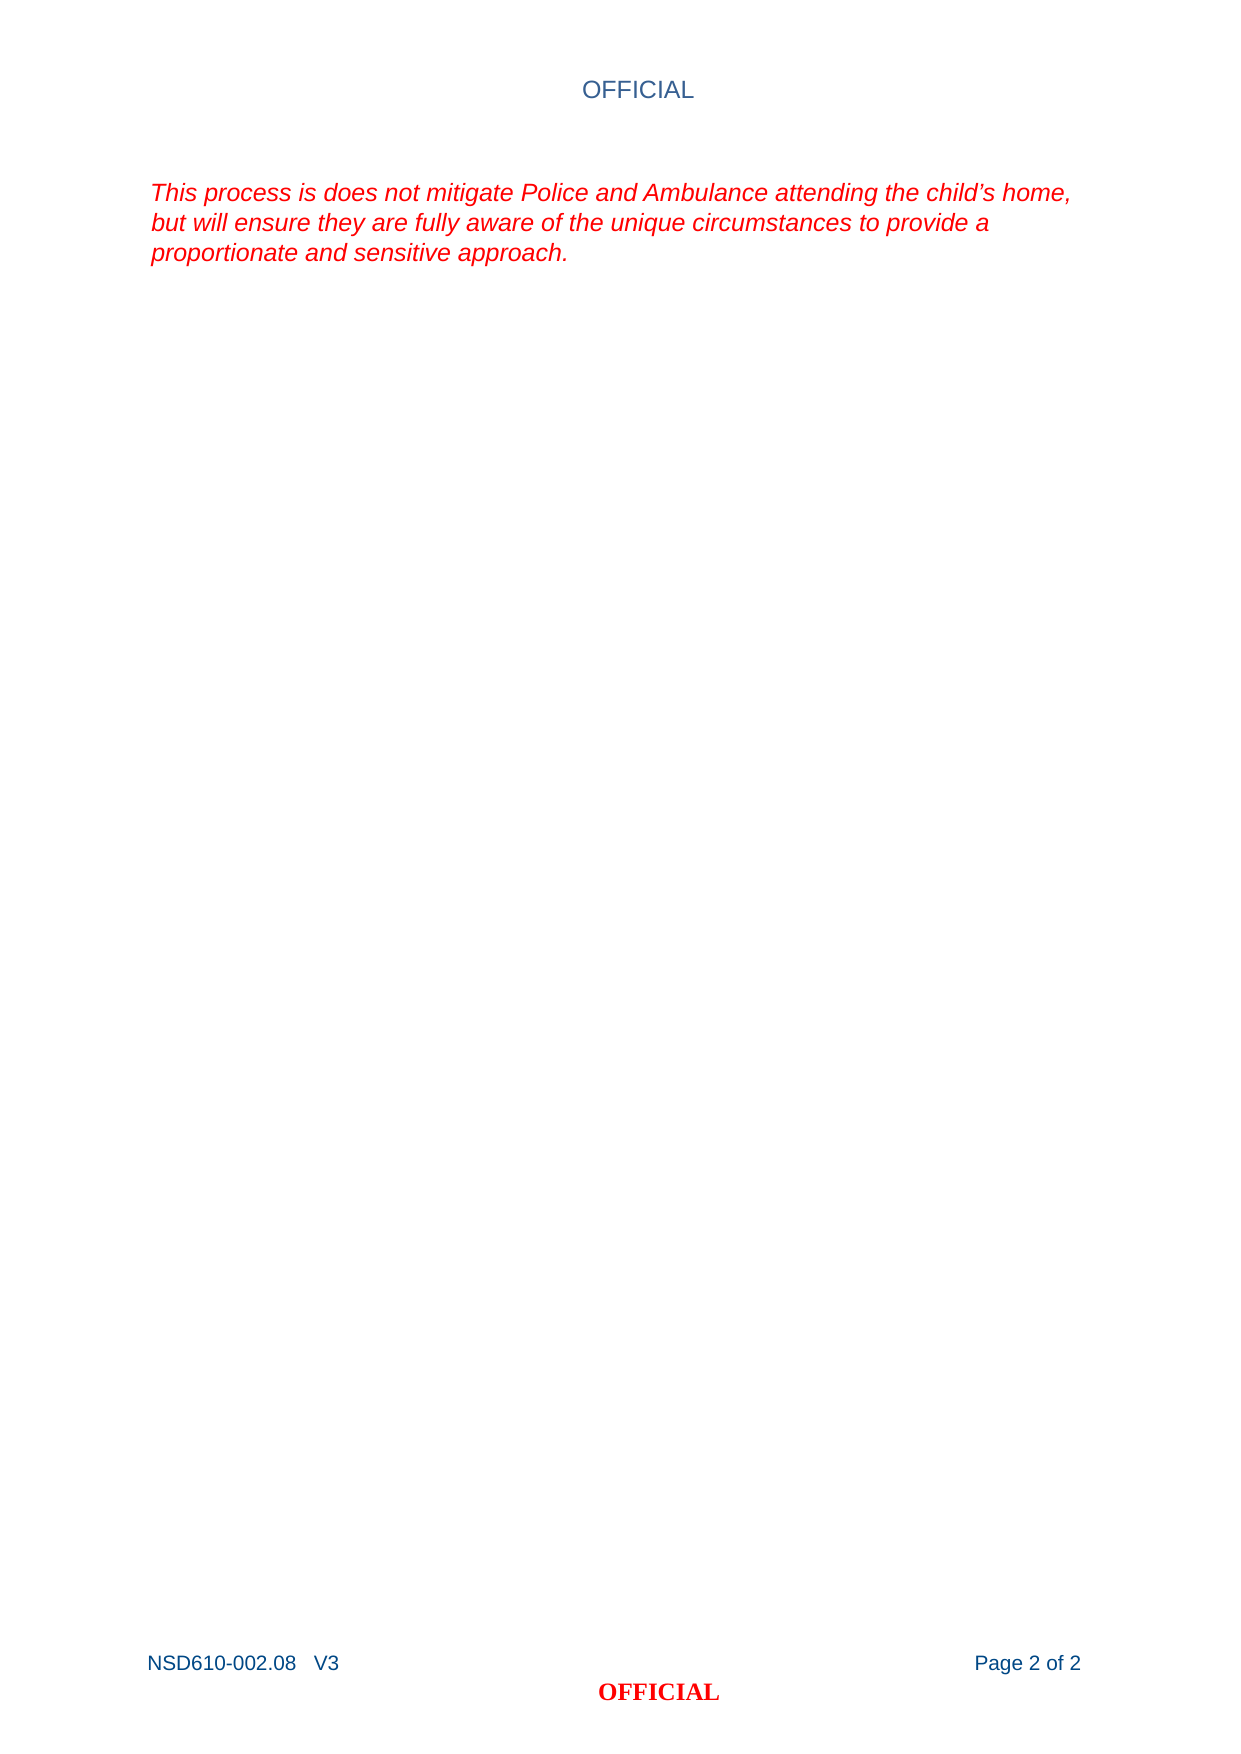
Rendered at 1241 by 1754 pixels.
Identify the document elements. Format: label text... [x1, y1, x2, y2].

text This process is does not mitigate Police and Ambulance attending the child’s home, but will ensure they are fully aware of the unique circumstances to provide a proportionate and sensitive approach. [150, 178, 1101, 266]
